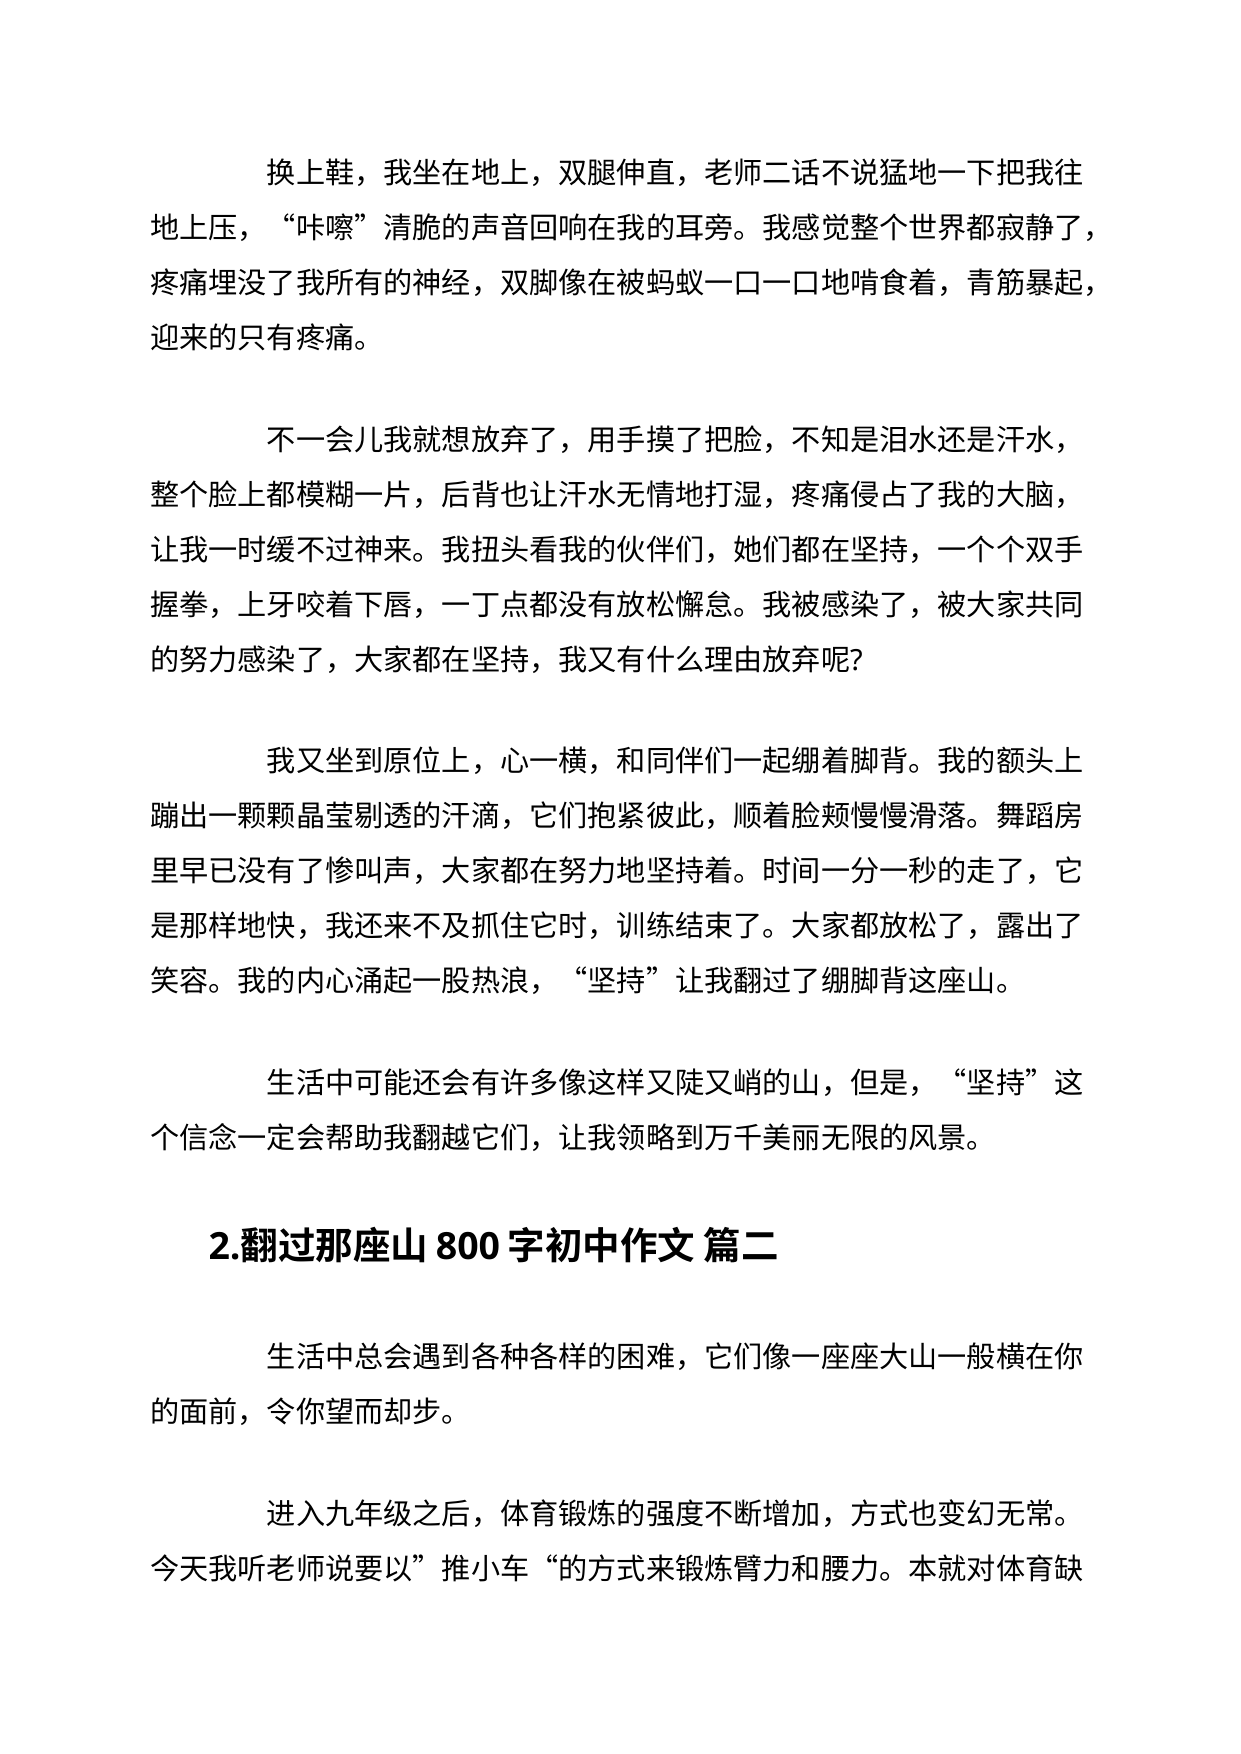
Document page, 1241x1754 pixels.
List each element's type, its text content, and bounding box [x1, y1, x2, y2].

text 不一会儿我就想放弃了，用手摸了把脸，不知是泪水还是汗水，整个脸上都模糊一片，后背也让汗水无情地打湿，疼痛侵占了我的大脑，让我一时缓不过神来。我扭头看我的伙伴们，她们都在坚持，一个个双手握拳，上牙咬着下唇，一丁点都没有放松懈怠。我被感染了，被大家共同的努力感染了，大家都在坚持，我又有什么理由放弃呢? [150, 416, 1090, 678]
text 2.翻过那座山800字初中作文 篇二 [150, 1216, 1090, 1271]
text 换上鞋，我坐在地上，双腿伸直，老师二话不说猛地一下把我往地上压，“咔嚓”清脆的声音回响在我的耳旁。我感觉整个世界都寂静了，疼痛埋没了我所有的神经，双脚像在被蚂蚁一口一口地啃食着，青筋暴起，迎来的只有疼痛。 [150, 150, 1090, 357]
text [150, 1490, 1090, 1587]
text 生活中总会遇到各种各样的困难，它们像一座座大山一般横在你的面前，令你望而却步。 [150, 1334, 1090, 1431]
text 生活中可能还会有许多像这样又陡又峭的山，但是，“坚持”这个信念一定会帮助我翻越它们，让我领略到万千美丽无限的风景。 [150, 1059, 1090, 1157]
text 我又坐到原位上，心一横，和同伴们一起绷着脚背。我的额头上蹦出一颗颗晶莹剔透的汗滴，它们抱紧彼此，顺着脸颊慢慢滑落。舞蹈房里早已没有了惨叫声，大家都在努力地坚持着。时间一分一秒的走了，它是那样地快，我还来不及抓住它时，训练结束了。大家都放松了，露出了笑容。我的内心涌起一股热浪，“坚持”让我翻过了绷脚背这座山。 [150, 738, 1090, 1000]
